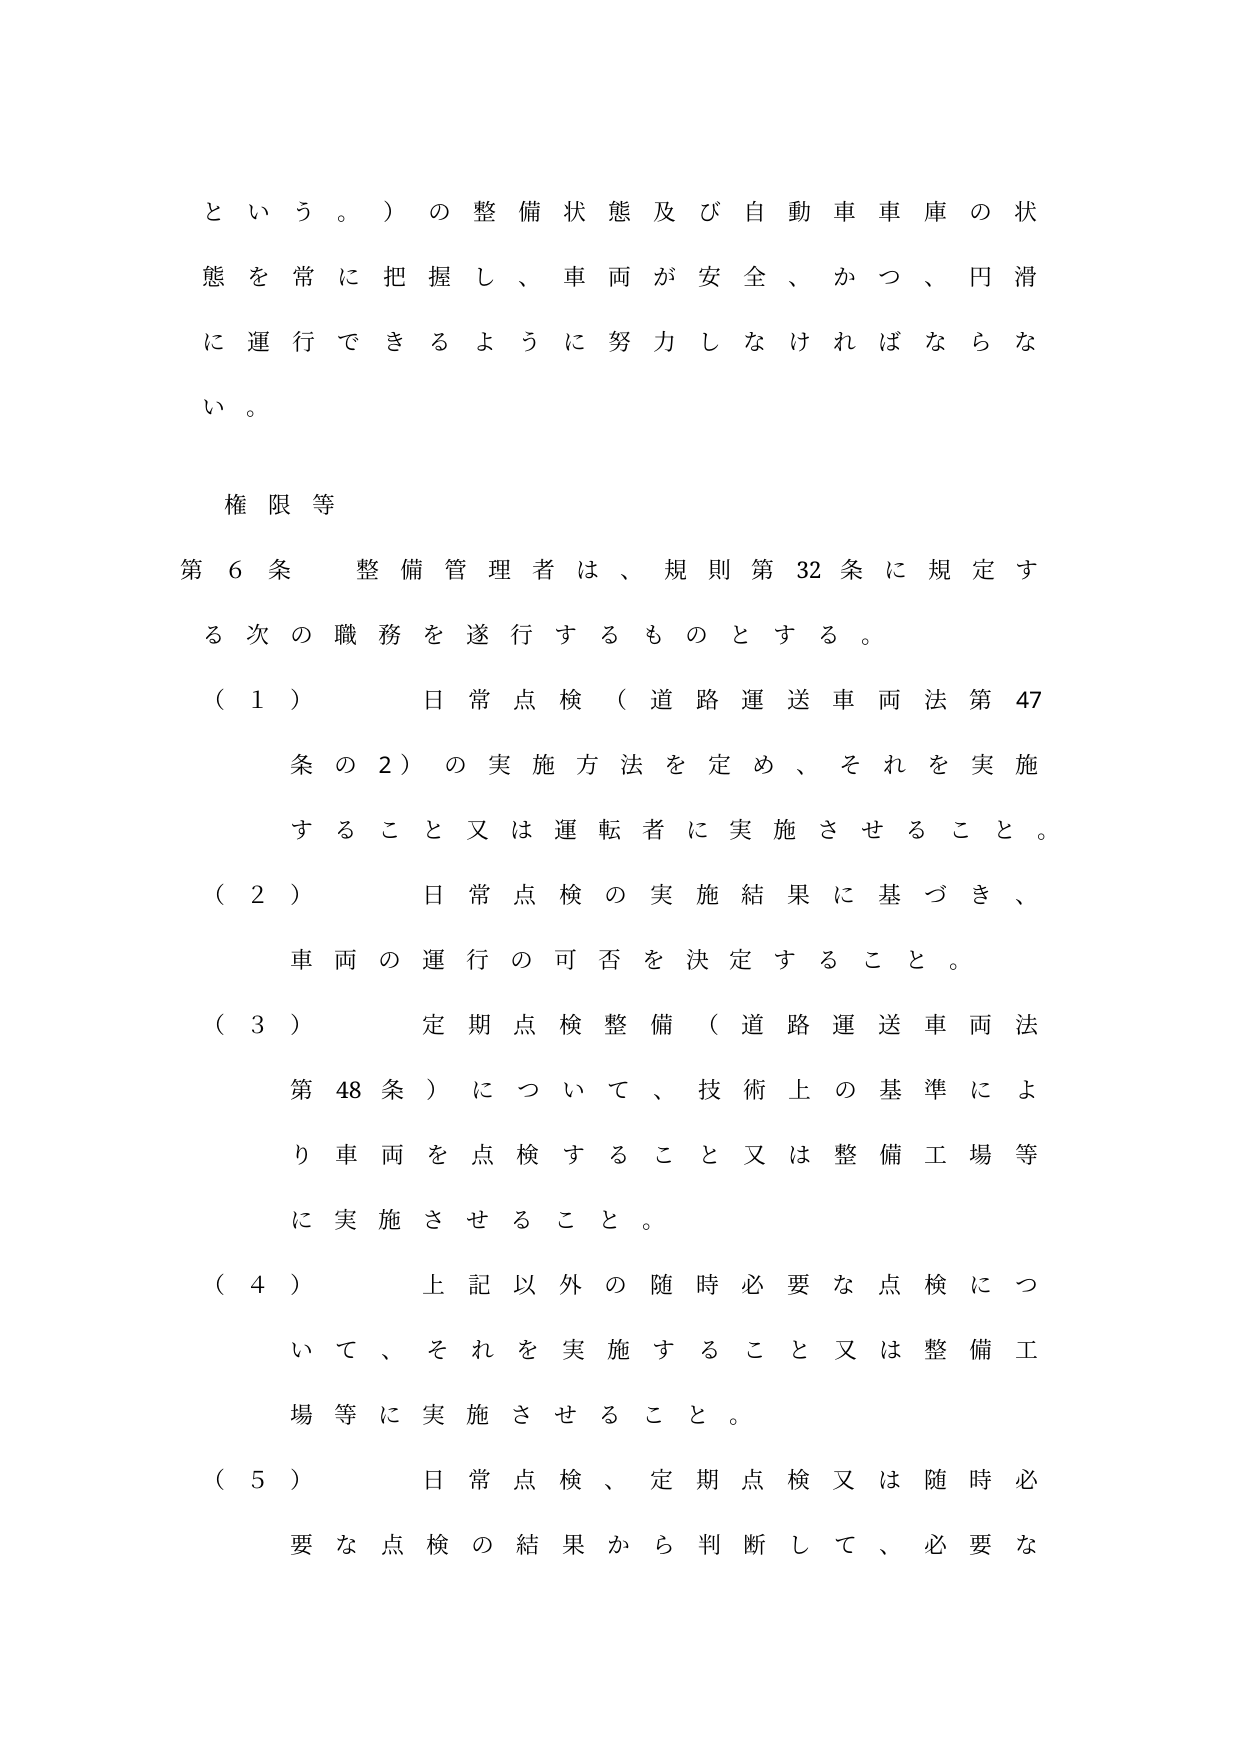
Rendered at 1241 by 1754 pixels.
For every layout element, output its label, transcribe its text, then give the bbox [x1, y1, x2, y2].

text （４） 上記以外の随時必要な点検について、それを実施すること又は整備工場等に実施させること。 [202, 1251, 1060, 1446]
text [202, 1446, 1060, 1576]
text （３） 定期点検整備（道路運送車両法第48条）について、技術上の基準により車両を点検すること又は整備工場等に実施させること。 [202, 991, 1060, 1251]
text 権限等 [181, 471, 1060, 536]
text 第６条 整備管理者は、規則第32条に規定する次の職務を遂行するものとする。 [181, 536, 1060, 666]
text （２） 日常点検の実施結果に基づき、車両の運行の可否を決定すること。 [202, 861, 1060, 991]
text （１） 日常点検（道路運送車両法第47条の2）の実施方法を定め、それを実施すること又は運転者に実施させること。 [202, 666, 1060, 861]
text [181, 178, 1060, 438]
